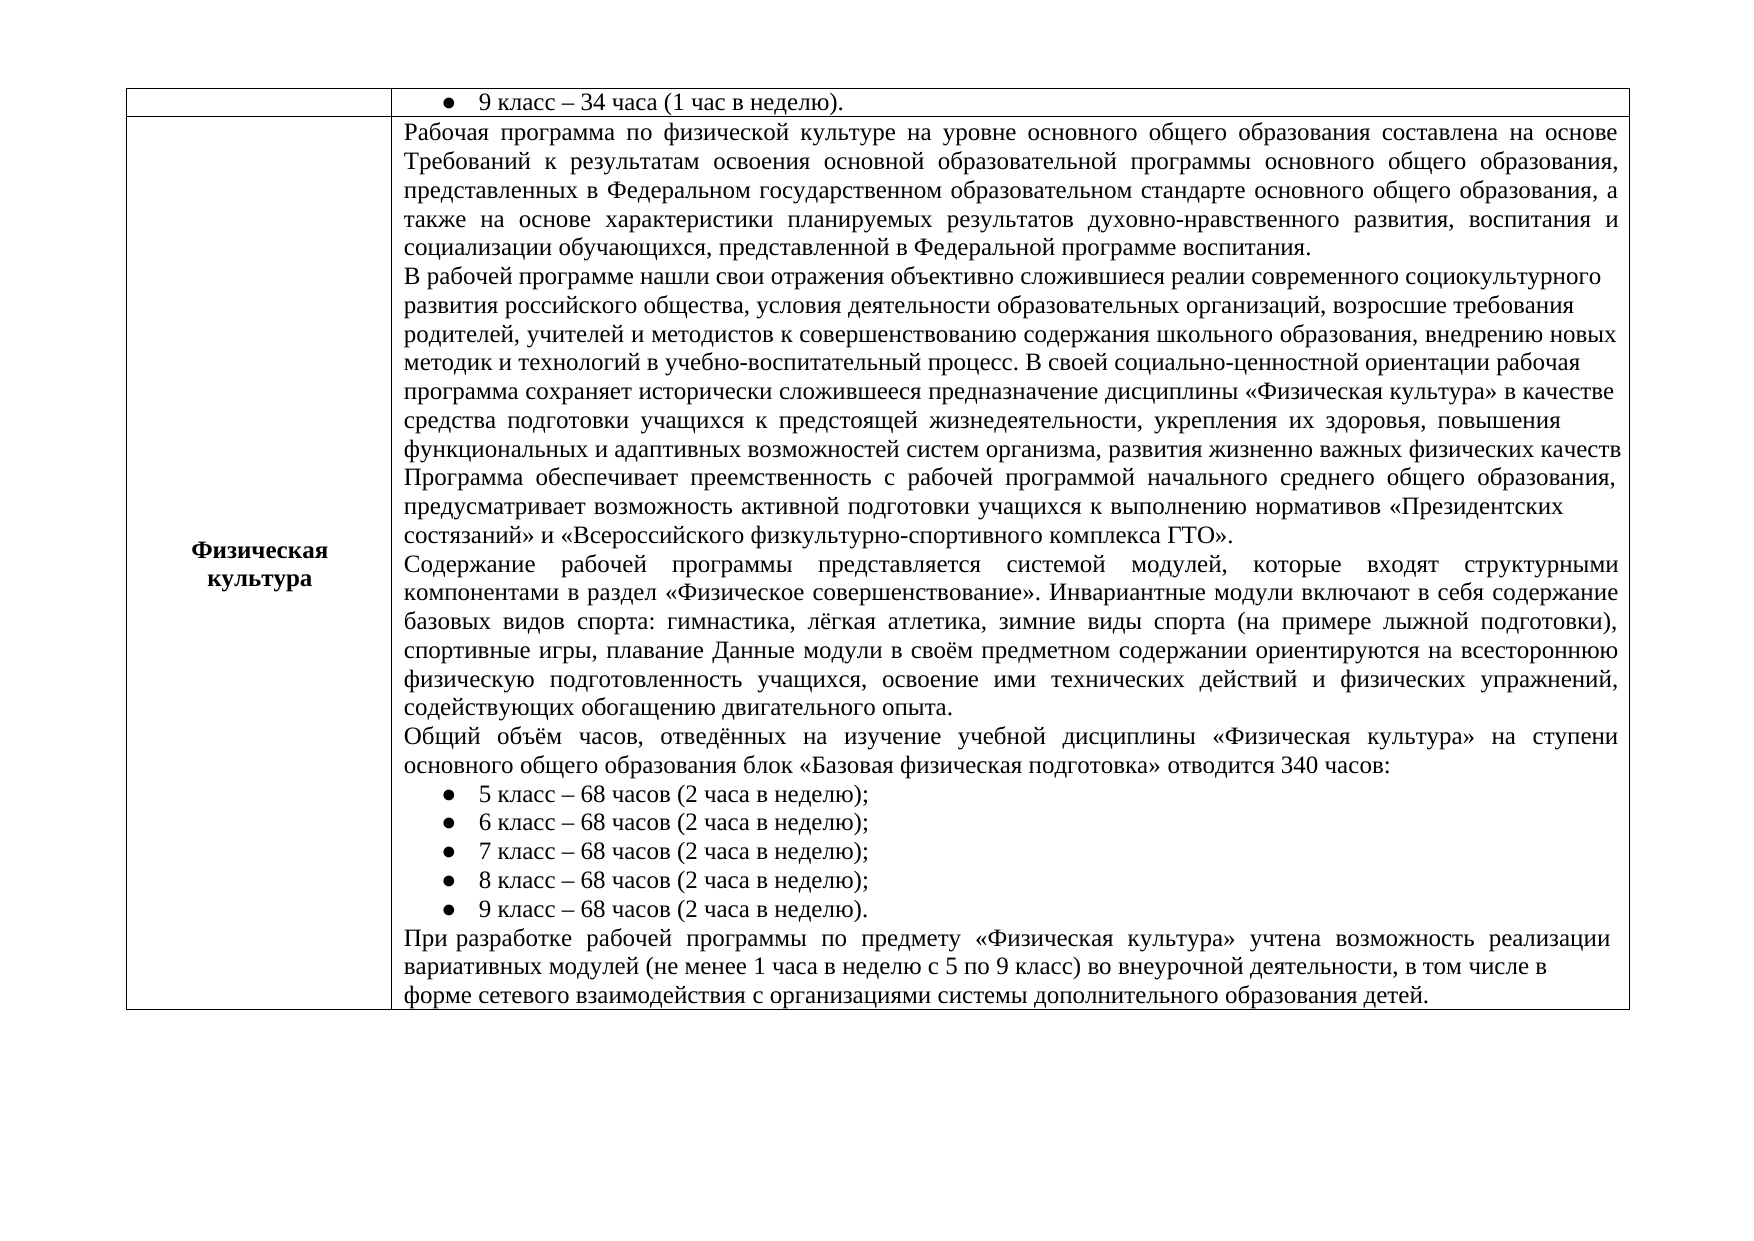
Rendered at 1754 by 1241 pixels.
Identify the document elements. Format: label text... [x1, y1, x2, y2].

table_cell Физическая культура [127, 117, 391, 1009]
table_header [127, 89, 391, 116]
table_header 9 класс – 34 часа (1 час в неделю). [392, 89, 1629, 116]
table_cell Рабочая программа по физической культуре на уровне основного общего образования составлена на основе Требований к результатам освоения основной образовательной программы основного общего образования, представленных в Федеральном государственном образовательном стандарте основного общего образования, а также на основе характеристики планируемых результатов духовно-нравственного развития, воспитания и социализации обучающихся, представленной в Федеральной программе воспитания. В рабочей программе нашли свои отражения объективно сложившиеся реалии современного социокультурного развития российского общества, условия деятельности образовательных организаций, возросшие требования родителей, учителей и методистов к совершенствованию содержания школьного образования, внедрению новых методик и технологий в учебно-воспитательный процесс. В своей социально-ценностной ориентации рабочая программа сохраняет исторически сложившееся предназначение дисциплины «Физическая культура» в качестве средства подготовки учащихся к предстоящей жизнедеятельности, укрепления их здоровья, повышения функциональных и адаптивных возможностей систем организма, развития жизненно важных физических качеств Программа обеспечивает преемственность с рабочей программой начального среднего общего образования, предусматривает возможность активной подготовки учащихся к выполнению нормативов «Президентских состязаний» и «Всероссийского физкультурно-спортивного комплекса ГТО». Содержание рабочей программы представляется системой модулей, которые входят структурными компонентами в раздел «Физическое совершенствование». Инвариантные модули включают в себя содержание базовых видов спорта: гимнастика, лёгкая атлетика, зимние виды спорта (на примере лыжной подготовки), спортивные игры, плавание Данные модули в своём предметном содержании ориентируются на всестороннюю физическую подготовленность учащихся, освоение ими технических действий и физических упражнений, содействующих обогащению двигательного опыта. Общий объём часов, отведённых на изучение учебной дисциплины «Физическая культура» на ступени основного общего образования блок «Базовая физическая подготовка» отводится 340 часов: 5 класс – 68 часов (2 часа в неделю); 6 класс – 68 часов (2 часа в неделю); 7 класс – 68 часов (2 часа в неделю); 8 класс – 68 часов (2 часа в неделю); 9 класс – 68 часов (2 часа в неделю). При разработке рабочей программы по предмету «Физическая культура» учтена возможность реализации вариативных модулей (не менее 1 часа в неделю с 5 по 9 класс) во внеурочной деятельности, в том числе в форме сетевого взаимодействия с организациями системы дополнительного образования детей. [392, 117, 1629, 1009]
